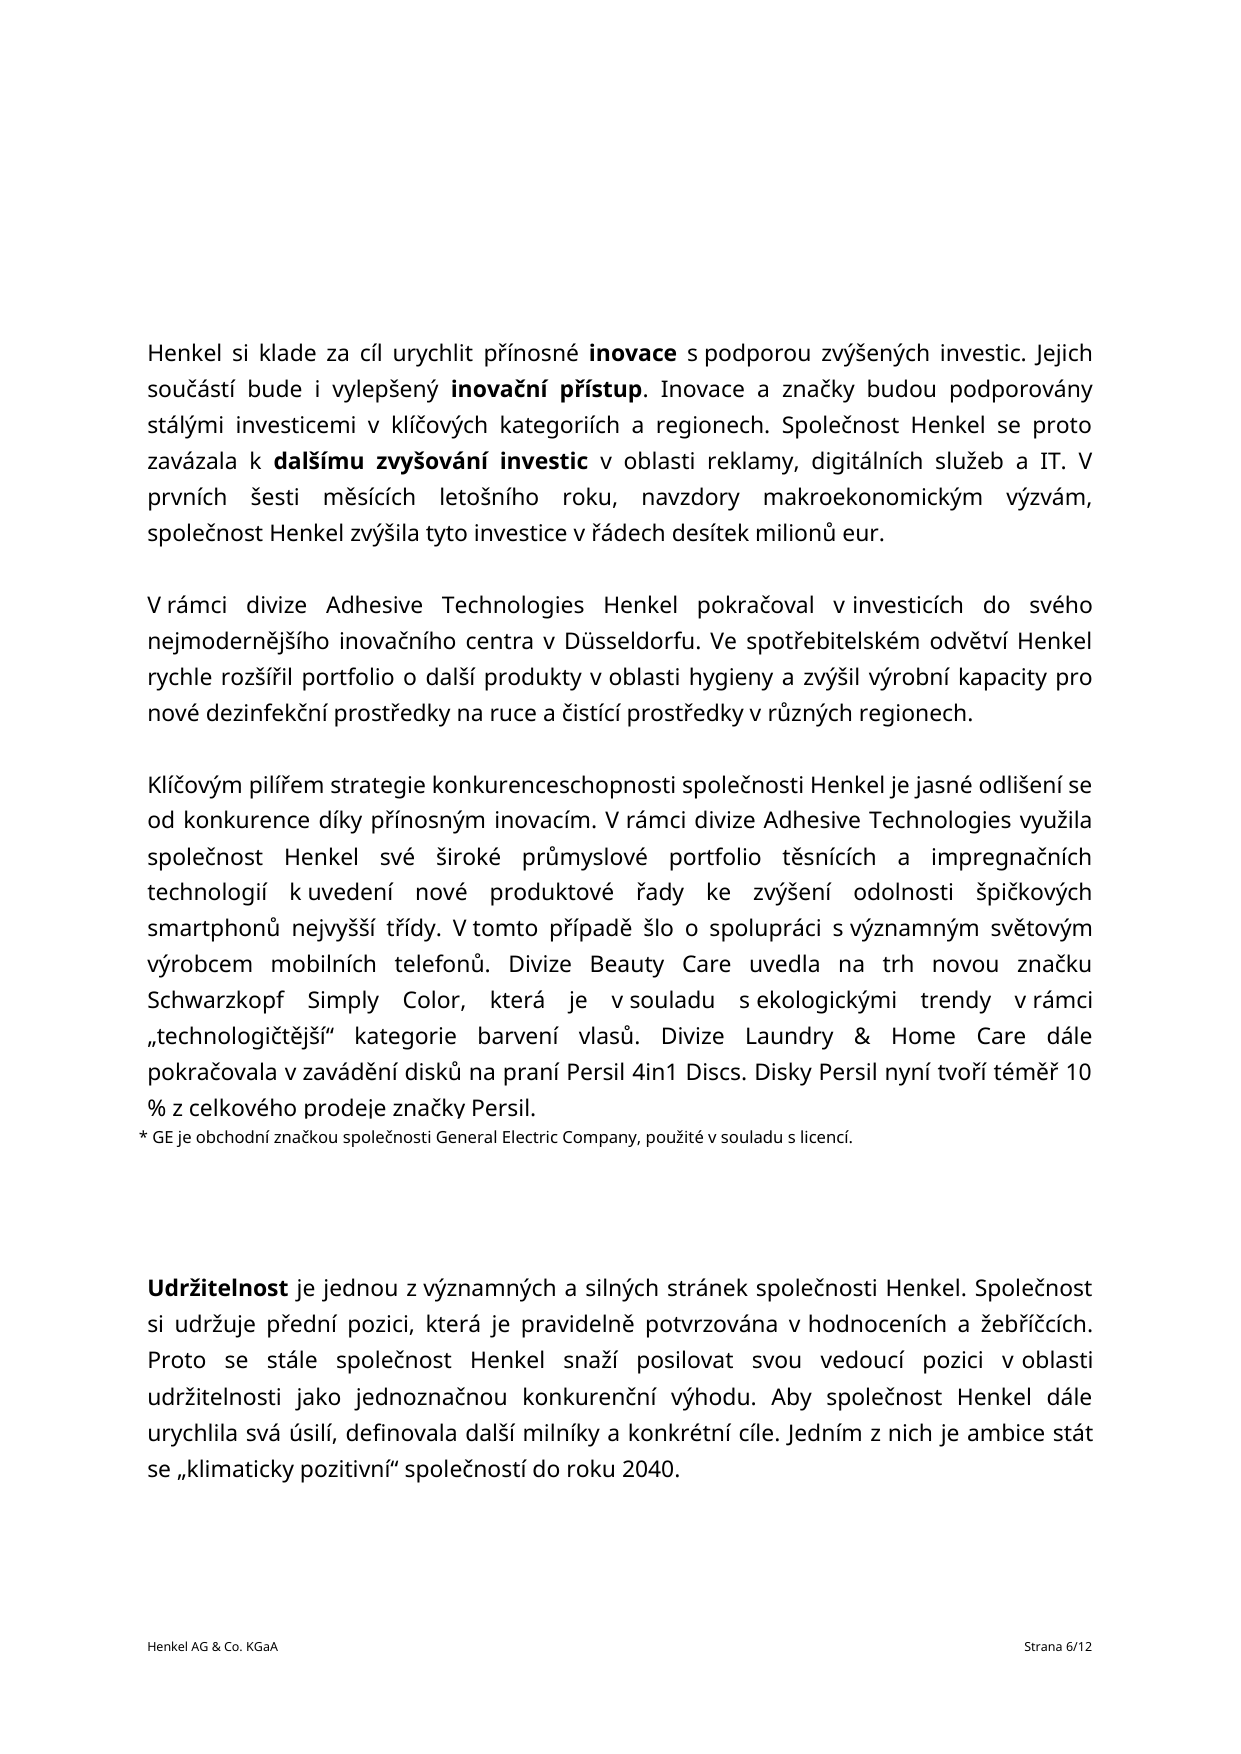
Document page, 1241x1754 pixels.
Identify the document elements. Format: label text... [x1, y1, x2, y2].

text Henkel si klade za cíl urychlit přínosné inovace s podporou zvýšených investic. Jejich součástí bude i vylepšený inovační přístup. Inovace a značky budou podporovány stálými investicemi v klíčových kategoriích a regionech. Společnost Henkel se proto zavázala k dalšímu zvyšování investic v oblasti reklamy, digitálních služeb a IT. V prvních šesti měsících letošního roku, navzdory makroekonomickým výzvám, společnost Henkel zvýšila tyto investice v řádech desítek milionů eur. [147, 337, 1093, 548]
text Klíčovým pilířem strategie konkurenceschopnosti společnosti Henkel je jasné odlišení se od konkurence díky přínosným inovacím. V rámci divize Adhesive Technologies využila společnost Henkel své široké průmyslové portfolio těsnících a impregnačních technologií k uvedení nové produktové řady ke zvýšení odolnosti špičkových smartphonů nejvyšší třídy. V tomto případě šlo o spolupráci s významným světovým výrobcem mobilních telefonů. Divize Beauty Care uvedla na trh novou značku Schwarzkopf Simply Color, která je v souladu s ekologickými trendy v rámci „technologičtější“ kategorie barvení vlasů. Divize Laundry & Home Care dále pokračovala v zavádění disků na praní Persil 4in1 Discs. Disky Persil nyní tvoří téměř 10 % z celkového prodeje značky Persil. [147, 768, 1093, 1123]
text V rámci divize Adhesive Technologies Henkel pokračoval v investicích do svého nejmodernějšího inovačního centra v Düsseldorfu. Ve spotřebitelském odvětví Henkel rychle rozšířil portfolio o další produkty v oblasti hygieny a zvýšil výrobní kapacity pro nové dezinfekční prostředky na ruce a čistící prostředky v různých regionech. [147, 589, 1093, 728]
text Udržitelnost je jednou z významných a silných stránek společnosti Henkel. Společnost si udržuje přední pozici, která je pravidelně potvrzována v hodnoceních a žebříčcích. Proto se stále společnost Henkel snaží posilovat svou vedoucí pozici v oblasti udržitelnosti jako jednoznačnou konkurenční výhodu. Aby společnost Henkel dále urychlila svá úsilí, definovala další milníky a konkrétní cíle. Jedním z nich je ambice stát se „klimaticky pozitivní“ společností do roku 2040. [147, 1272, 1093, 1484]
